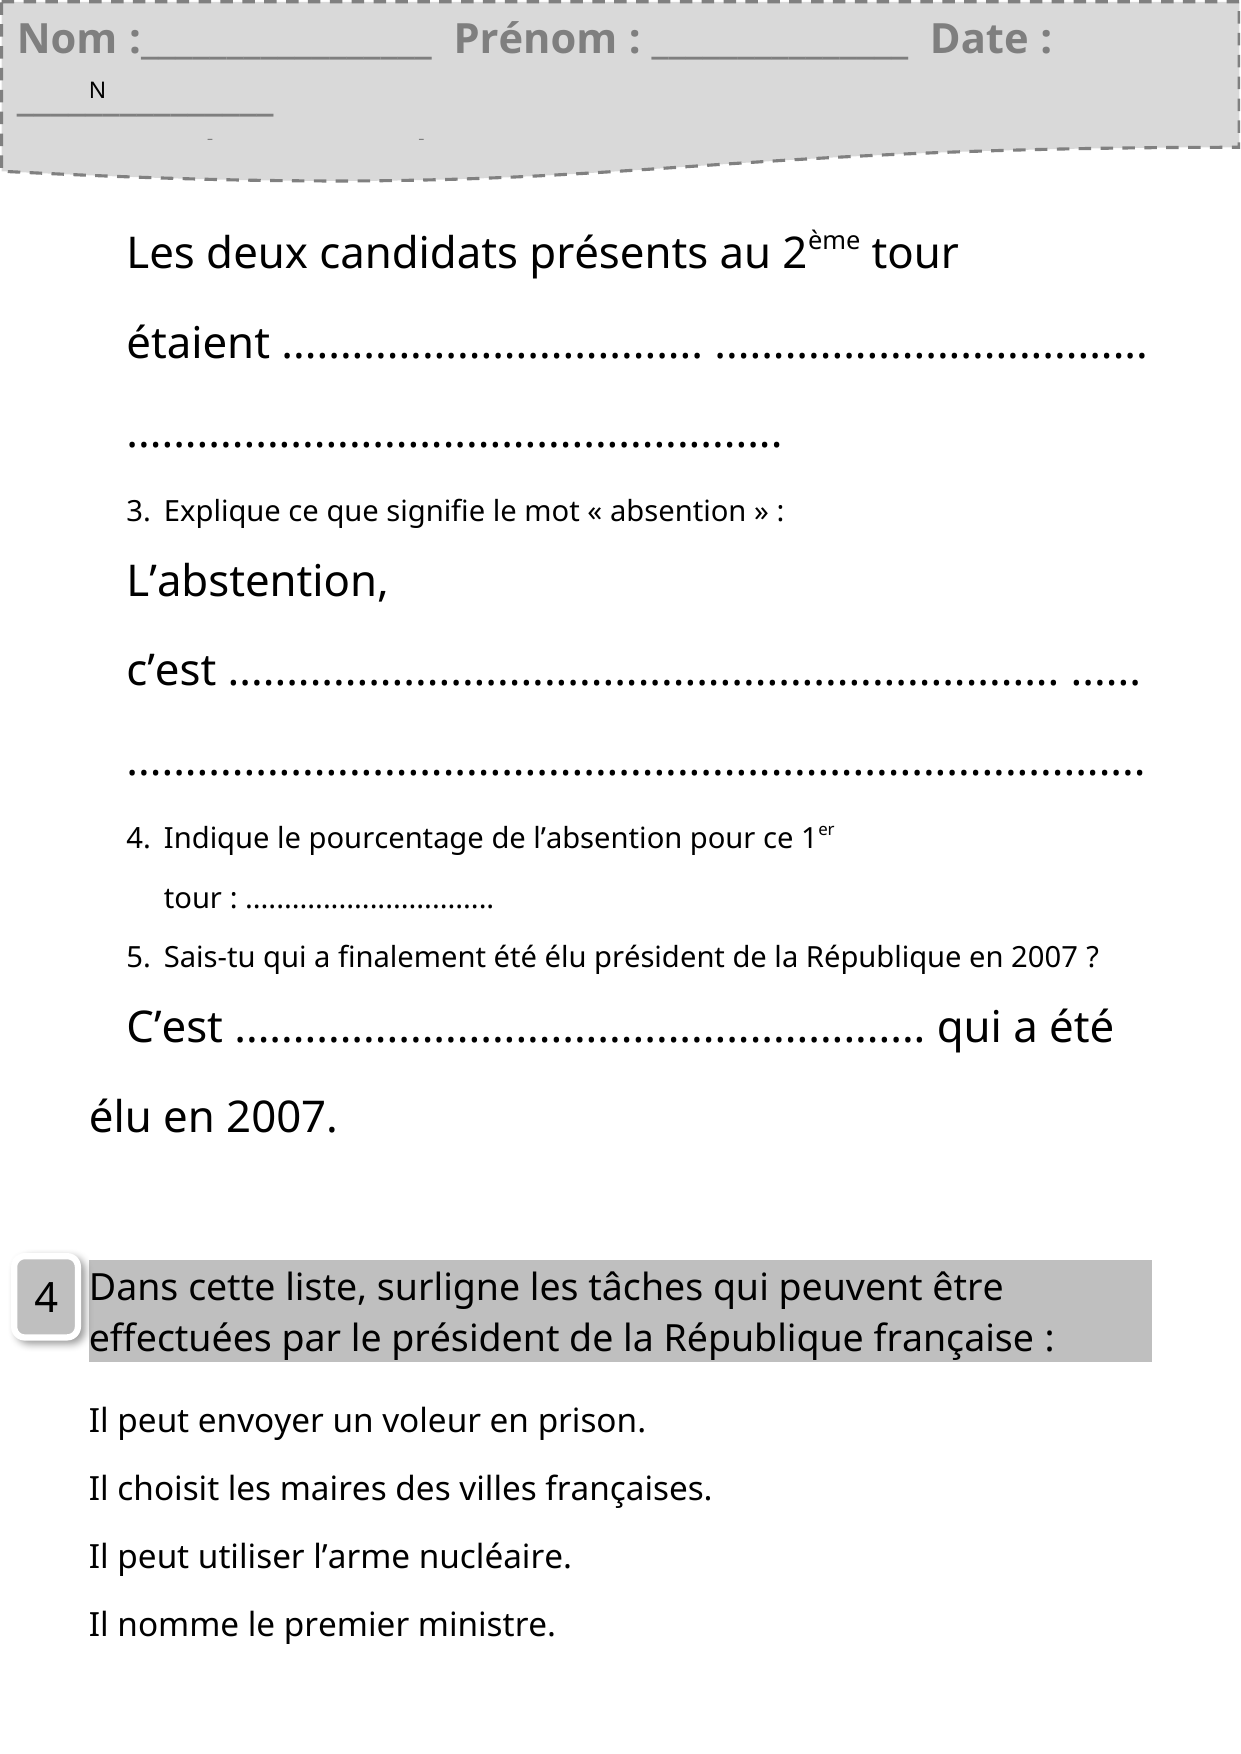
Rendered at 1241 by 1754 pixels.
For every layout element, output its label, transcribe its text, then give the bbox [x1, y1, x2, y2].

list Explique ce que signifie le mot « absention » : [126, 490, 1152, 530]
text Il peut envoyer un voleur en prison. [89, 1397, 1152, 1442]
list Indique le pourcentage de l’absention pour ce 1er tour : ................................ [126, 818, 1152, 917]
list Sais-tu qui a finalement été élu président de la République en 2007 ? [126, 937, 1152, 976]
text Il nomme le premier ministre. [89, 1601, 1152, 1646]
text L’abstention, c’est ....................................................................... ............................................................................................. [126, 549, 1152, 788]
text C’est ........................................................... qui a été élu en 2007. [89, 996, 1152, 1145]
text Dans cette liste, surligne les tâches qui peuvent être effectuées par le président de la République française : [89, 1260, 1152, 1362]
text Les deux candidats présents au 2ème tour étaient .................................... ............................................................................................. [126, 222, 1152, 460]
text Il choisit les maires des villes françaises. [89, 1465, 1152, 1510]
text Il peut utiliser l’arme nucléaire. [89, 1533, 1152, 1578]
